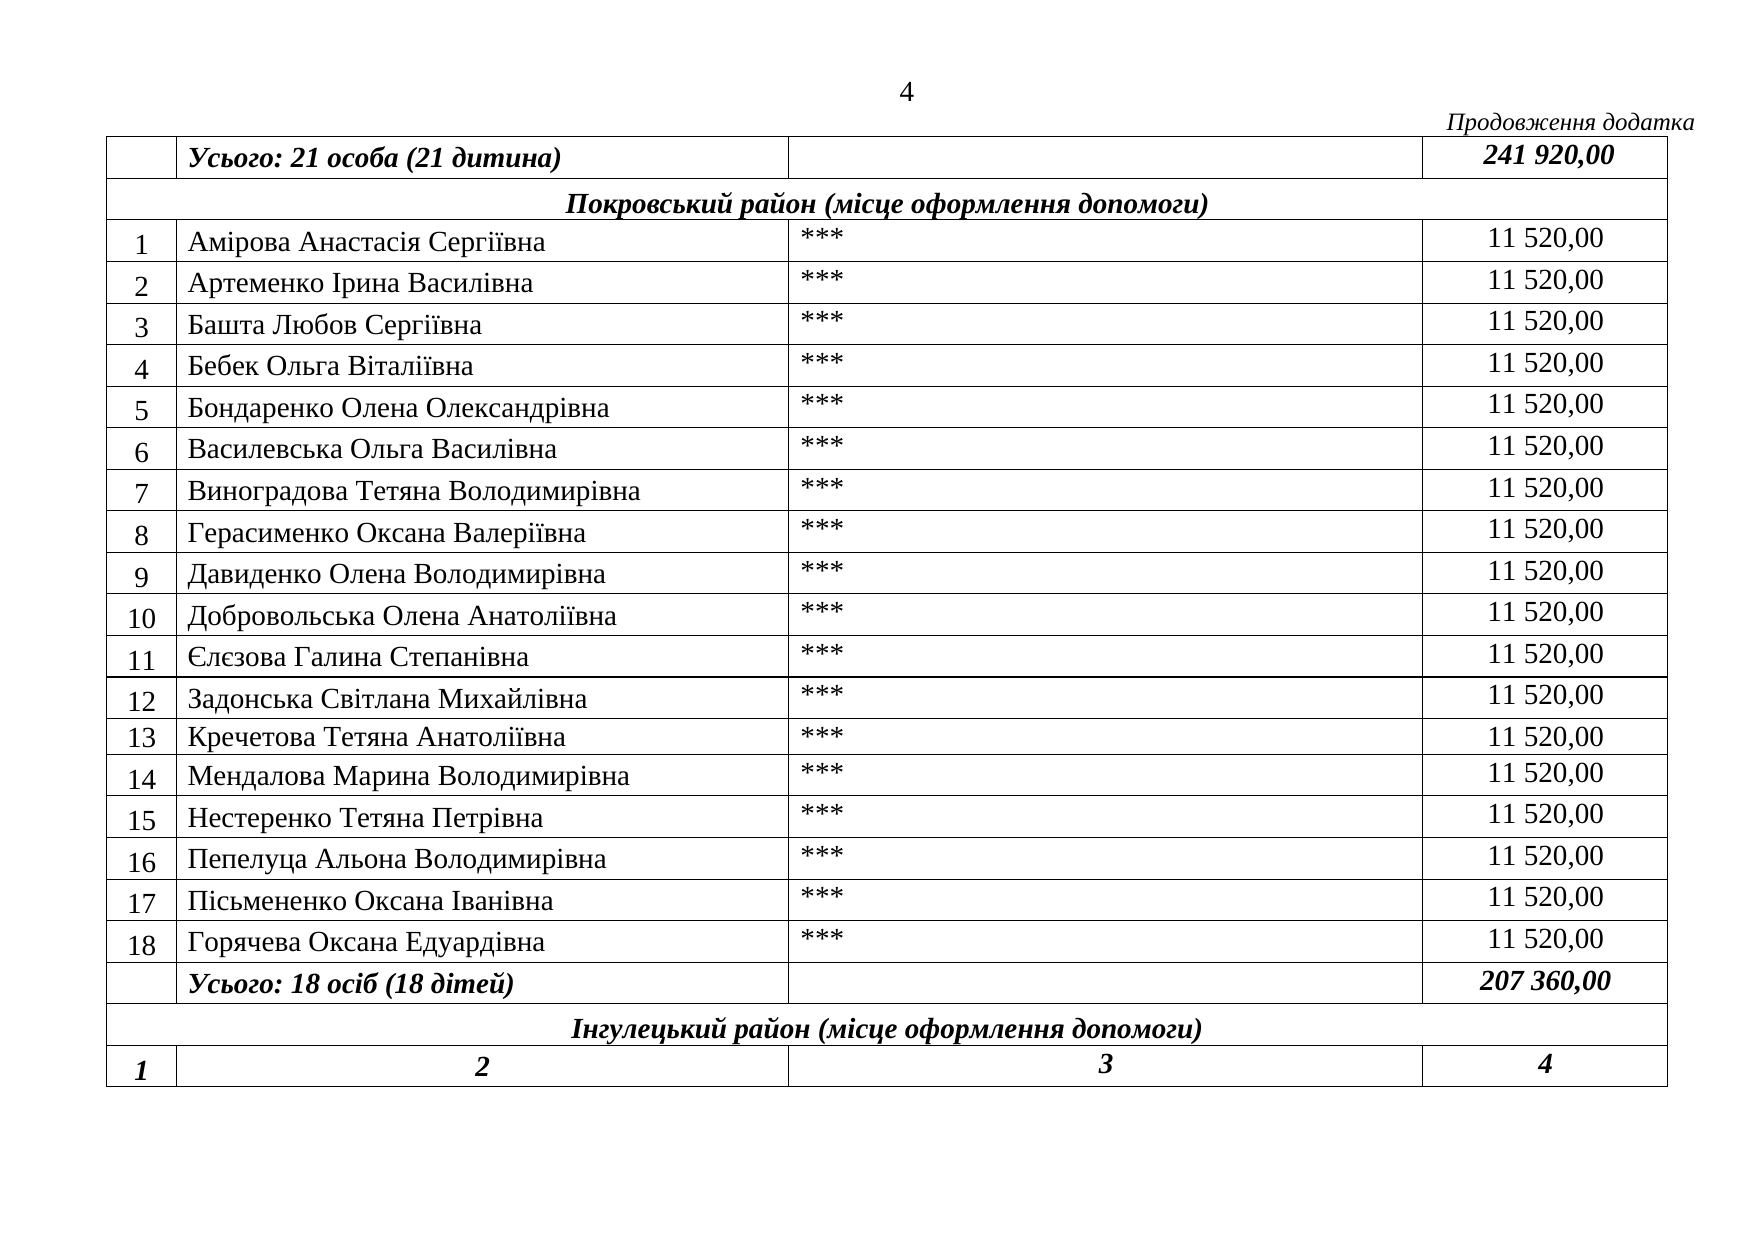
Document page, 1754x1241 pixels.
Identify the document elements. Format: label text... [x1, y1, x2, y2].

table_cell Бебек Ольга Віталіївна [177, 345, 788, 386]
table_cell Бондаренко Олена Олександрівна [177, 387, 788, 427]
table_cell 11 520,00 [1423, 921, 1667, 962]
table_cell Пепелуца Альона Володимирівна [177, 838, 788, 878]
table_cell *** [789, 880, 1422, 920]
table_cell Виноградова Тетяна Володимирівна [177, 470, 788, 510]
table_cell 11 [107, 636, 176, 676]
table_cell [107, 137, 176, 178]
table_cell Усього: 18 осіб (18 дітей) [177, 963, 788, 1003]
table_cell *** [789, 511, 1422, 552]
table_cell 4 [1423, 1046, 1667, 1086]
table_cell 1 [107, 1046, 176, 1086]
table_cell 11 520,00 [1423, 470, 1667, 510]
table_cell 1 [107, 220, 176, 261]
table_cell Покровський район (місце оформлення допомоги) [107, 179, 1667, 219]
table_cell 11 520,00 [1423, 304, 1667, 344]
table_cell 11 520,00 [1423, 220, 1667, 261]
table_cell Амірова Анастасія Сергіївна [177, 220, 788, 261]
table_cell 11 520,00 [1423, 796, 1667, 837]
table_cell Єлєзова Галина Степанівна [177, 636, 788, 676]
table_cell 11 520,00 [1423, 755, 1667, 795]
table_cell *** [789, 470, 1422, 510]
table_cell Нестеренко Тетяна Петрівна [177, 796, 788, 837]
table_cell *** [789, 262, 1422, 302]
table_cell 207 360,00 [1423, 963, 1667, 1003]
table_cell 12 [107, 678, 176, 718]
table_cell *** [789, 594, 1422, 635]
table_cell *** [789, 304, 1422, 344]
table_cell Мендалова Марина Володимирівна [177, 755, 788, 795]
table_cell *** [789, 719, 1422, 754]
table_cell Герасименко Оксана Валеріївна [177, 511, 788, 552]
table_cell 11 520,00 [1423, 636, 1667, 676]
table_cell *** [789, 755, 1422, 795]
table_cell 2 [107, 262, 176, 302]
table_cell *** [789, 553, 1422, 593]
table_cell 2 [177, 1046, 788, 1086]
table_cell Інгулецький район (місце оформлення допомоги) [107, 1004, 1667, 1045]
table_cell *** [789, 387, 1422, 427]
table_cell 4 [107, 345, 176, 386]
table_cell 5 [107, 387, 176, 427]
table_cell Задонська Світлана Михайлівна [177, 678, 788, 718]
table_cell *** [789, 636, 1422, 676]
table_cell 7 [107, 470, 176, 510]
table_cell 241 920,00 [1423, 137, 1667, 178]
table_cell 18 [107, 921, 176, 962]
table_cell 11 520,00 [1423, 553, 1667, 593]
table_cell *** [789, 796, 1422, 837]
table_cell *** [789, 428, 1422, 469]
table_cell 8 [107, 511, 176, 552]
table_cell Артеменко Ірина Василівна [177, 262, 788, 302]
table_cell Пісьмененко Оксана Іванівна [177, 880, 788, 920]
table_cell Давиденко Олена Володимирівна [177, 553, 788, 593]
table_cell 11 520,00 [1423, 838, 1667, 878]
table_cell 11 520,00 [1423, 719, 1667, 754]
table_cell 16 [107, 838, 176, 878]
table_cell 11 520,00 [1423, 428, 1667, 469]
table_cell 11 520,00 [1423, 511, 1667, 552]
table_cell 15 [107, 796, 176, 837]
table_cell [107, 963, 176, 1003]
table_cell 14 [107, 755, 176, 795]
table_cell 11 520,00 [1423, 594, 1667, 635]
table_cell 9 [107, 553, 176, 593]
table_cell [789, 137, 1422, 178]
table_cell [789, 963, 1422, 1003]
table_cell *** [789, 838, 1422, 878]
table_cell 3 [107, 304, 176, 344]
table_cell Горячева Оксана Едуардівна [177, 921, 788, 962]
table_cell 3 [789, 1046, 1422, 1086]
table_cell 11 520,00 [1423, 678, 1667, 718]
table_cell *** [789, 678, 1422, 718]
table_cell 11 520,00 [1423, 880, 1667, 920]
table_cell 6 [107, 428, 176, 469]
table_cell 13 [107, 719, 176, 754]
table_cell Кречетова Тетяна Анатоліївна [177, 719, 788, 754]
table_cell 11 520,00 [1423, 345, 1667, 386]
table_cell *** [789, 220, 1422, 261]
table_cell 11 520,00 [1423, 387, 1667, 427]
table_cell Усього: 21 особа (21 дитина) [177, 137, 788, 178]
table_cell 11 520,00 [1423, 262, 1667, 302]
table_cell Добровольська Олена Анатоліївна [177, 594, 788, 635]
table_cell *** [789, 345, 1422, 386]
table_cell 10 [107, 594, 176, 635]
table_cell *** [789, 921, 1422, 962]
table_cell Василевська Ольга Василівна [177, 428, 788, 469]
table_cell Башта Любов Сергіївна [177, 304, 788, 344]
table_cell 17 [107, 880, 176, 920]
